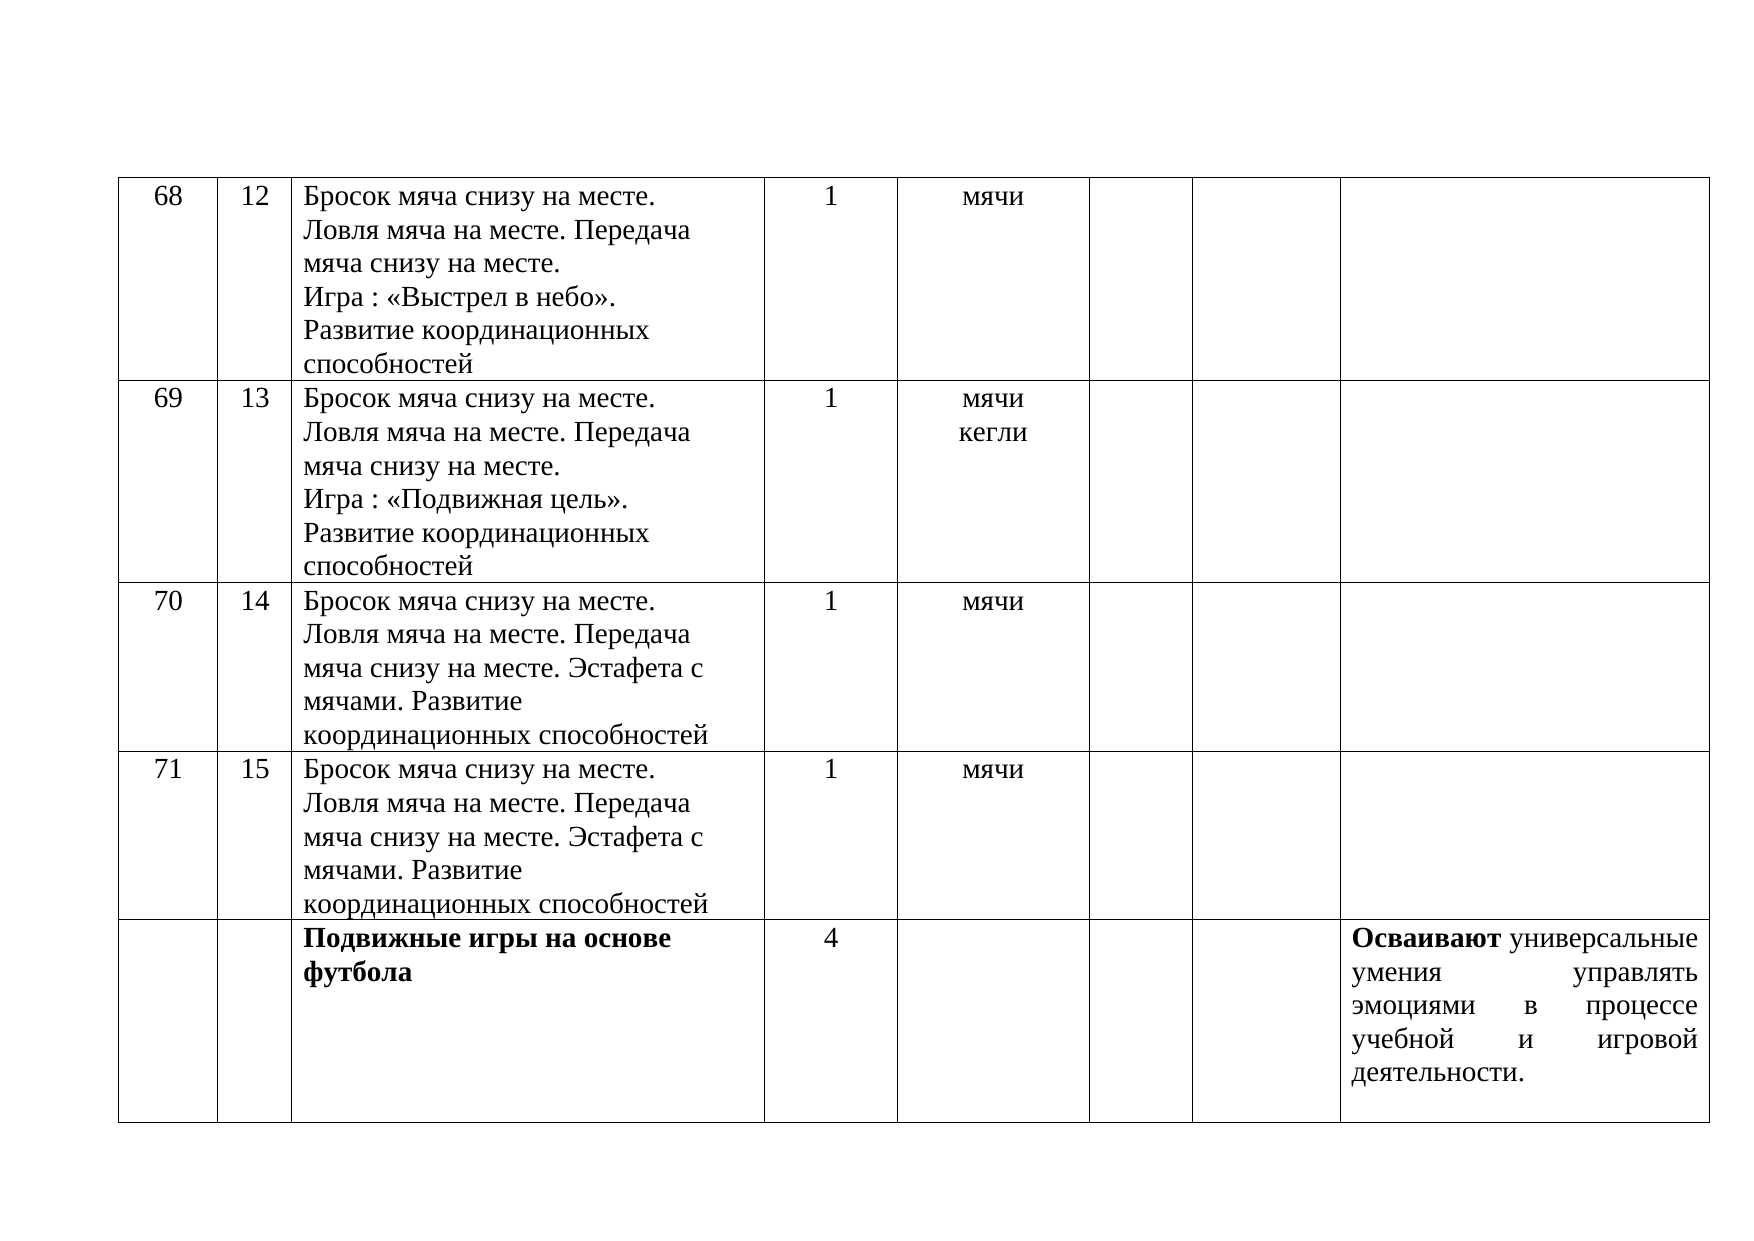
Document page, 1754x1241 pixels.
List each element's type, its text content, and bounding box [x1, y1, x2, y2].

table_cell [1193, 178, 1340, 379]
table_cell [1341, 381, 1709, 582]
table_cell [1193, 920, 1340, 1122]
table_cell мячи [898, 583, 1089, 751]
table_cell 1 [765, 381, 897, 582]
table_cell [898, 920, 1089, 1122]
table_cell [1193, 381, 1340, 582]
table_cell 14 [218, 583, 291, 751]
table_cell 1 [765, 752, 897, 919]
table_cell [1193, 752, 1340, 919]
table_cell [1090, 920, 1192, 1122]
table_cell мячи [898, 178, 1089, 379]
table_cell [1090, 752, 1192, 919]
table_cell [1341, 583, 1709, 751]
table_cell 70 [119, 583, 217, 751]
table_cell 13 [218, 381, 291, 582]
table_cell [1090, 178, 1192, 379]
table_cell 15 [218, 752, 291, 919]
table_cell Бросок мяча снизу на месте. Ловля мяча на месте. Передача мяча снизу на месте. Игра : «Подвижная цель». Развитие координационных способностей [292, 381, 764, 582]
table_cell [1341, 178, 1709, 379]
table_cell 71 [119, 752, 217, 919]
table_cell Бросок мяча снизу на месте. Ловля мяча на месте. Передача мяча снизу на месте. Эстафета с мячами. Развитие координационных способностей [292, 583, 764, 751]
table_cell [1193, 583, 1340, 751]
table_cell мячи кегли [898, 381, 1089, 582]
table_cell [1341, 920, 1709, 1122]
table_cell [1090, 583, 1192, 751]
table_cell 12 [218, 178, 291, 379]
table_cell [218, 920, 291, 1122]
table_cell 4 [765, 920, 897, 1122]
table_cell [1090, 381, 1192, 582]
table_cell 69 [119, 381, 217, 582]
table_cell Бросок мяча снизу на месте. Ловля мяча на месте. Передача мяча снизу на месте. Эстафета с мячами. Развитие координационных способностей [292, 752, 764, 919]
table_cell мячи [898, 752, 1089, 919]
table_cell [1341, 752, 1709, 919]
table_cell 1 [765, 178, 897, 379]
table_cell 1 [765, 583, 897, 751]
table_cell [292, 920, 764, 1122]
table_cell [119, 920, 217, 1122]
table_cell 68 [119, 178, 217, 379]
table_cell Бросок мяча снизу на месте. Ловля мяча на месте. Передача мяча снизу на месте. Игра : «Выстрел в небо». Развитие координационных способностей [292, 178, 764, 379]
